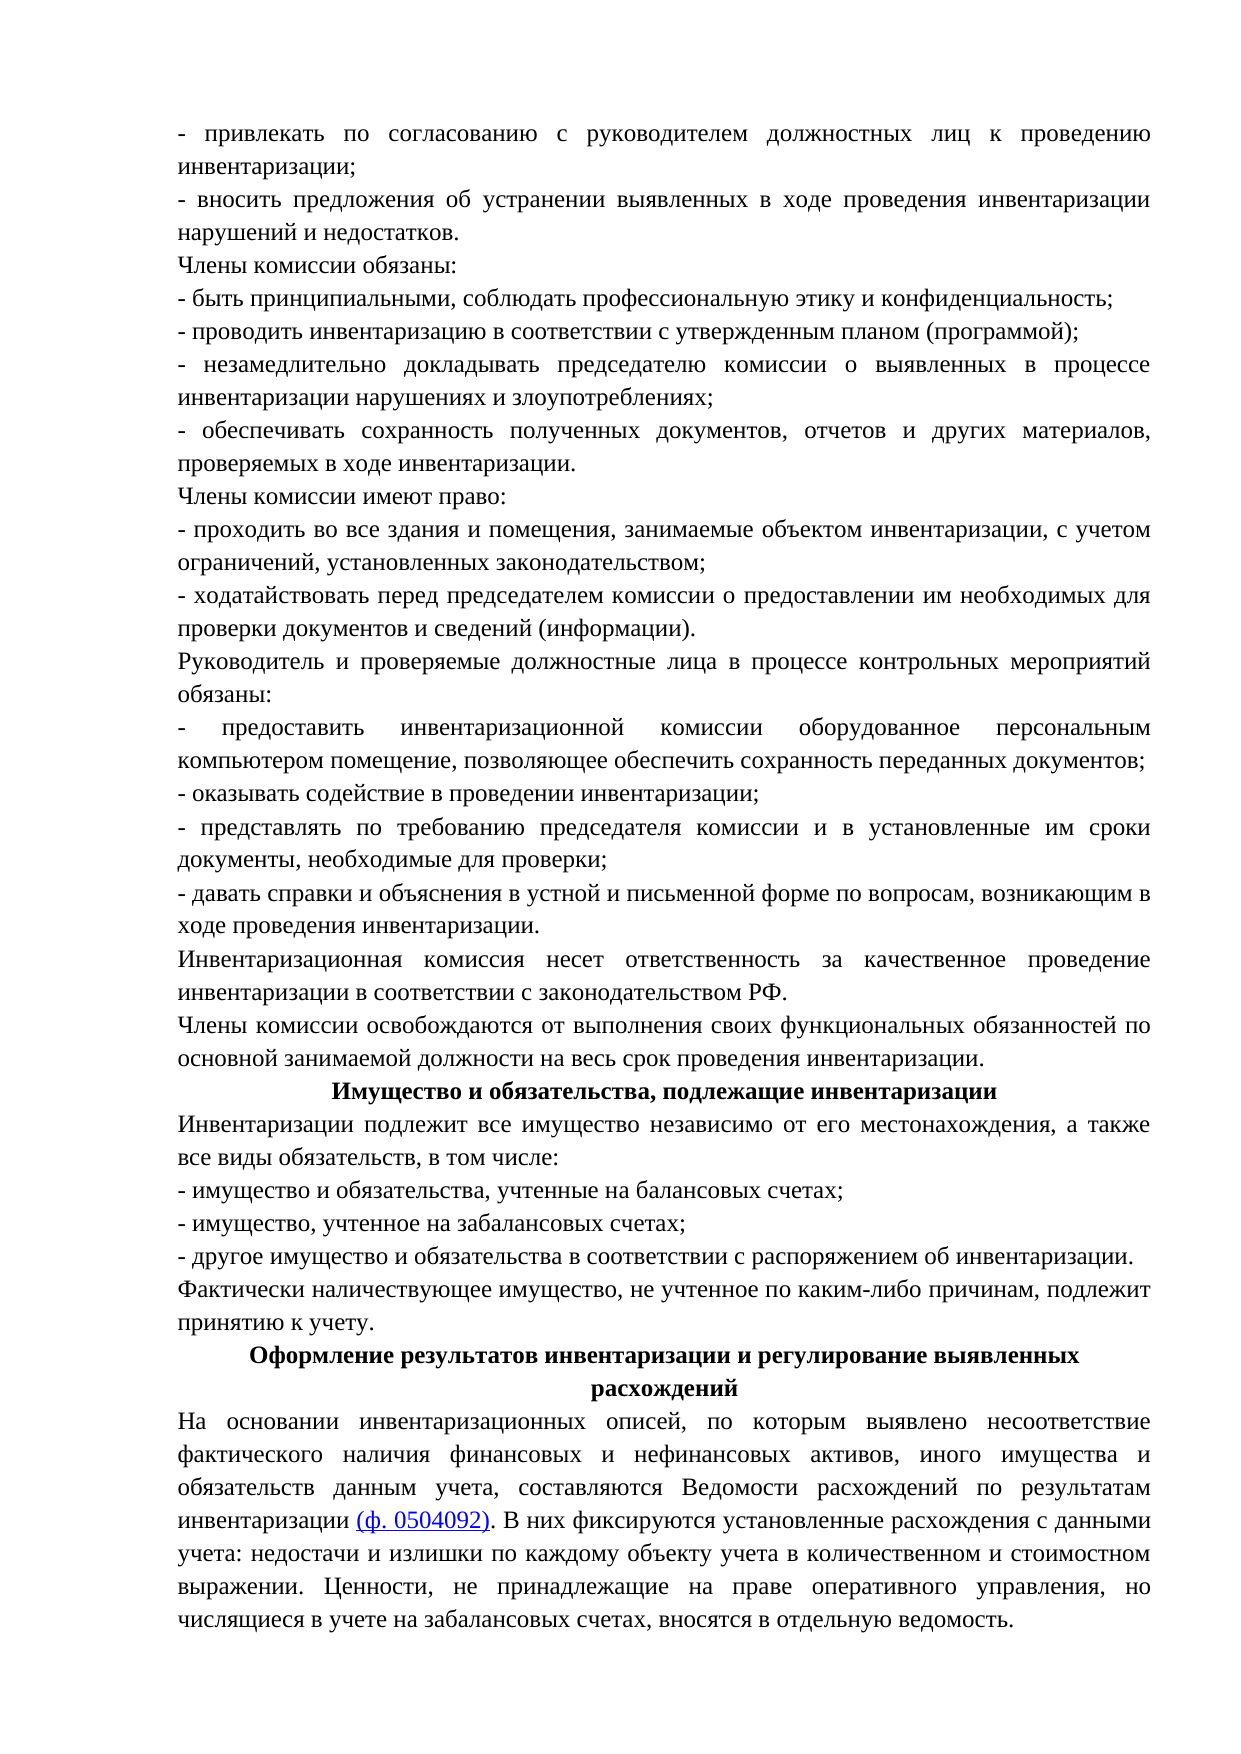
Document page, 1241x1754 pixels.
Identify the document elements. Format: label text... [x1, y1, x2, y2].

subtitle Члены комиссии обязаны: [177, 250, 1152, 279]
subtitle Инвентаризационная комиссия несет ответственность за качественное проведение инвентаризации в соответствии с законодательством РФ. [177, 944, 1152, 1005]
subtitle Руководитель и проверяемые должностные лица в процессе контрольных мероприятий обязаны: [177, 646, 1152, 708]
text - вносить предложения об устранении выявленных в ходе проведения инвентаризации нарушений и недостатков. [177, 184, 1152, 246]
text - проходить во все здания и помещения, занимаемые объектом инвентаризации, с учетом ограничений, установленных законодательством; [177, 514, 1152, 576]
text - другое имущество и обязательства в соответствии с распоряжением об инвентаризации. [177, 1241, 1152, 1269]
subtitle Члены комиссии освобождаются от выполнения своих функциональных обязанностей по основной занимаемой должности на весь срок проведения инвентаризации. [177, 1010, 1152, 1071]
text - ходатайствовать перед председателем комиссии о предоставлении им необходимых для проверки документов и сведений (информации). [177, 580, 1152, 642]
text - имущество, учтенное на забалансовых счетах; [177, 1208, 1152, 1237]
subtitle Члены комиссии имеют право: [177, 481, 1152, 510]
subtitle Оформление результатов инвентаризации и регулирование выявленных расхождений [177, 1340, 1152, 1402]
text - оказывать содействие в проведении инвентаризации; [177, 778, 1152, 807]
text - давать справки и объяснения в устной и письменной форме по вопросам, возникающим в ходе проведения инвентаризации. [177, 878, 1152, 939]
text - привлекать по согласованию с руководителем должностных лиц к проведению инвентаризации; [177, 118, 1152, 180]
text - предоставить инвентаризационной комиссии оборудованное персональным компьютером помещение, позволяющее обеспечить сохранность переданных документов; [177, 712, 1152, 774]
text - имущество и обязательства, учтенные на балансовых счетах; [177, 1175, 1152, 1203]
text - представлять по требованию председателя комиссии и в установленные им сроки документы, необходимые для проверки; [177, 812, 1152, 873]
text - проводить инвентаризацию в соответствии с утвержденным планом (программой); [177, 316, 1152, 345]
subtitle Имущество и обязательства, подлежащие инвентаризации [177, 1076, 1152, 1104]
text - быть принципиальными, соблюдать профессиональную этику и конфиденциальность; [177, 283, 1152, 312]
text - незамедлительно докладывать председателю комиссии о выявленных в процессе инвентаризации нарушениях и злоупотреблениях; [177, 349, 1152, 411]
text Фактически наличествующее имущество, не учтенное по каким-либо причинам, подлежит принятию к учету. [177, 1274, 1152, 1336]
subtitle Инвентаризации подлежит все имущество независимо от его местонахождения, а также все виды обязательств, в том числе: [177, 1109, 1152, 1171]
text - обеспечивать сохранность полученных документов, отчетов и других материалов, проверяемых в ходе инвентаризации. [177, 415, 1152, 477]
subtitle На основании инвентаризационных описей, по которым выявлено несоответствие фактического наличия финансовых и нефинансовых активов, иного имущества и обязательств данным учета, составляются Ведомости расхождений по результатам инвентаризации (ф. 0504092). В них фиксируются установленные расхождения с данными учета: недостачи и излишки по каждому объекту учета в количественном и стоимостном выражении. Ценности, не принадлежащие на праве оперативного управления, но числящиеся в учете на забалансовых счетах, вносятся в отдельную ведомость. [177, 1406, 1152, 1633]
